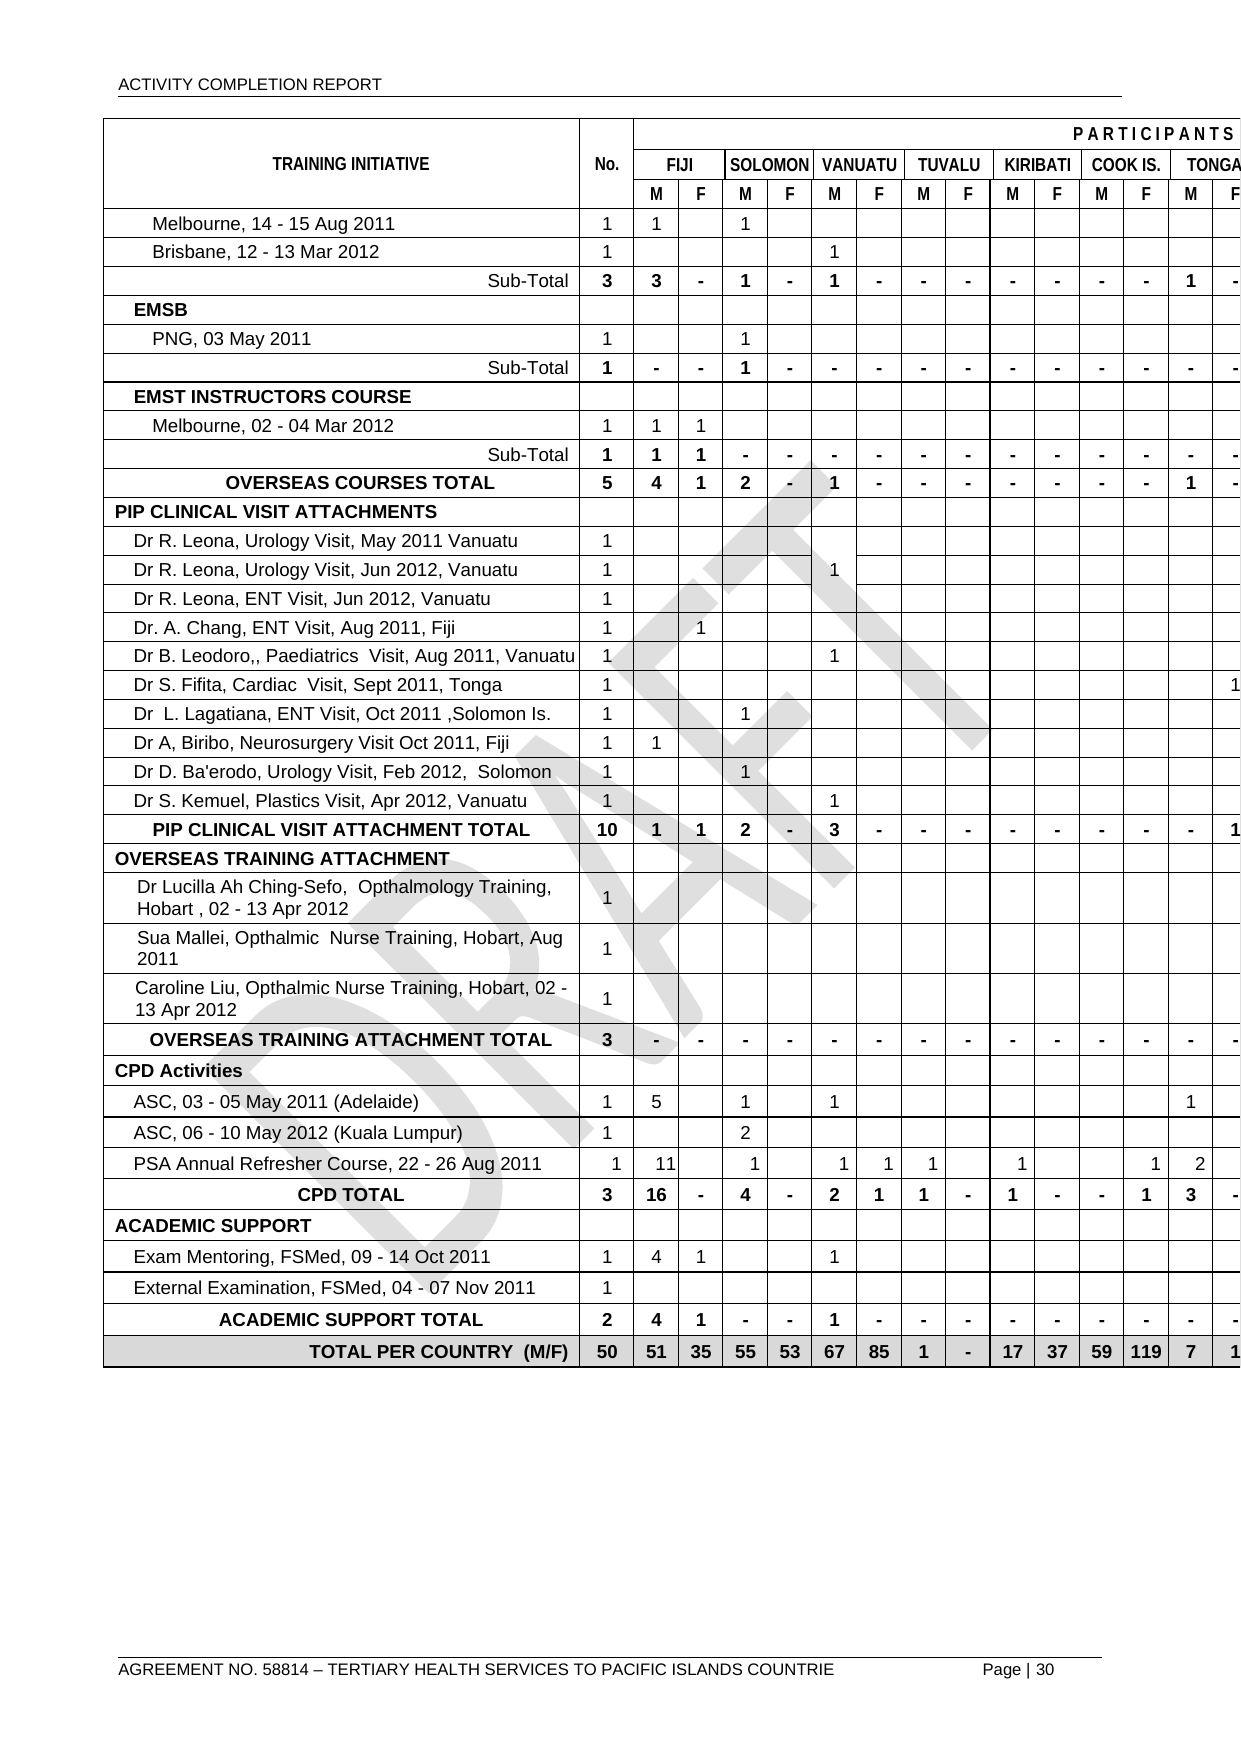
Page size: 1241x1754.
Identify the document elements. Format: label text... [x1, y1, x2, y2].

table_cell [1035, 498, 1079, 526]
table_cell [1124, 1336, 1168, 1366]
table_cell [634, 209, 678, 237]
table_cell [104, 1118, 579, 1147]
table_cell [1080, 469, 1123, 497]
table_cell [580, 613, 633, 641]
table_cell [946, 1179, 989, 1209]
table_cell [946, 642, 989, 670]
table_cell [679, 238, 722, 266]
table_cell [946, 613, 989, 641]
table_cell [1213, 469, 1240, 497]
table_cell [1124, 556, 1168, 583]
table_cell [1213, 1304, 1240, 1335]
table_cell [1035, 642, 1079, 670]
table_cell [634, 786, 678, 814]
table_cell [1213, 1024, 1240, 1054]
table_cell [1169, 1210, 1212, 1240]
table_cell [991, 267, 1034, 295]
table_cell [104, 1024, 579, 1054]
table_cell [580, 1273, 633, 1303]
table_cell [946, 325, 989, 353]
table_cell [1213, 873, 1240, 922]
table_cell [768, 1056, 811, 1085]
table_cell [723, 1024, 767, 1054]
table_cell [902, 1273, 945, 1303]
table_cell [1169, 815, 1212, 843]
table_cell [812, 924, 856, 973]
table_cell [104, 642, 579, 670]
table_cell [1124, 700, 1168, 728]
table_header TRAINING INITIATIVE [104, 119, 579, 208]
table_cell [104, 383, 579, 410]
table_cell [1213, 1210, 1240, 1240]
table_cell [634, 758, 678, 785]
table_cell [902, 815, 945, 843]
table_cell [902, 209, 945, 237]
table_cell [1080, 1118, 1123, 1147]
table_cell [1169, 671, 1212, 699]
table_cell TUVALU [905, 150, 993, 179]
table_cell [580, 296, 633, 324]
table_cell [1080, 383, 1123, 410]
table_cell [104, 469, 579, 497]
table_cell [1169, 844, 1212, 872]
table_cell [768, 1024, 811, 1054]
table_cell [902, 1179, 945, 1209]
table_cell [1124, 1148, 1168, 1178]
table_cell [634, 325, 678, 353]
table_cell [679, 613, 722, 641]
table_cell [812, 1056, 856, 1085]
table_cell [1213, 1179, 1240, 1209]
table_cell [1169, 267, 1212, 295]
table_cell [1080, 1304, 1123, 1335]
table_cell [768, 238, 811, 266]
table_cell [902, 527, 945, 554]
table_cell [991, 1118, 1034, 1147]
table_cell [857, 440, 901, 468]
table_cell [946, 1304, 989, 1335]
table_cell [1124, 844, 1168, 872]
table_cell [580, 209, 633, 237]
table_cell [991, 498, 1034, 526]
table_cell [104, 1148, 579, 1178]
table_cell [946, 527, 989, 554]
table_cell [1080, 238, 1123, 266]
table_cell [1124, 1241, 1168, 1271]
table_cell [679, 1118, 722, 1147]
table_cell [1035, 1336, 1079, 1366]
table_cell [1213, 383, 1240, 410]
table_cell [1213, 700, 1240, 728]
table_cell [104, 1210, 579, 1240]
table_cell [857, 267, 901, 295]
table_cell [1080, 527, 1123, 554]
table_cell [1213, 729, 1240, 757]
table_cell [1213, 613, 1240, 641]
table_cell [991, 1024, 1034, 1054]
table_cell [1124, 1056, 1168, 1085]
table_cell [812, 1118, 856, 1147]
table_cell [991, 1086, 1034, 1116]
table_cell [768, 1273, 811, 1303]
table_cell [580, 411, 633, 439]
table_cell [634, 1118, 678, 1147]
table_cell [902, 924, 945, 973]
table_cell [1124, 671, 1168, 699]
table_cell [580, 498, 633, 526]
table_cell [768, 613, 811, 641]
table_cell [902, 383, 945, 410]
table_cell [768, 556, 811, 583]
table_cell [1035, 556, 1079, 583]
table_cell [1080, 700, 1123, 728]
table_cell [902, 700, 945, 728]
table_cell M [902, 180, 945, 208]
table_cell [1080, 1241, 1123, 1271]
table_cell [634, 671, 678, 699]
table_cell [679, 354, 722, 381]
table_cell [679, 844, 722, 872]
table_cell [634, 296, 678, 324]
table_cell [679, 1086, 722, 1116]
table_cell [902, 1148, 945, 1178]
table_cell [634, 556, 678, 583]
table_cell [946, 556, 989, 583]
table_cell F [946, 180, 989, 208]
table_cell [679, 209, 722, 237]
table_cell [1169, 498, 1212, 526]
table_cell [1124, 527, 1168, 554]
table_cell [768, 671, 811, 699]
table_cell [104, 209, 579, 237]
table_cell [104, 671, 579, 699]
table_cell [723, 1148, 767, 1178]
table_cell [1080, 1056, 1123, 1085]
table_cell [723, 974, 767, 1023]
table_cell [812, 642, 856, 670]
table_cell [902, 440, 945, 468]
table_cell M [991, 180, 1034, 208]
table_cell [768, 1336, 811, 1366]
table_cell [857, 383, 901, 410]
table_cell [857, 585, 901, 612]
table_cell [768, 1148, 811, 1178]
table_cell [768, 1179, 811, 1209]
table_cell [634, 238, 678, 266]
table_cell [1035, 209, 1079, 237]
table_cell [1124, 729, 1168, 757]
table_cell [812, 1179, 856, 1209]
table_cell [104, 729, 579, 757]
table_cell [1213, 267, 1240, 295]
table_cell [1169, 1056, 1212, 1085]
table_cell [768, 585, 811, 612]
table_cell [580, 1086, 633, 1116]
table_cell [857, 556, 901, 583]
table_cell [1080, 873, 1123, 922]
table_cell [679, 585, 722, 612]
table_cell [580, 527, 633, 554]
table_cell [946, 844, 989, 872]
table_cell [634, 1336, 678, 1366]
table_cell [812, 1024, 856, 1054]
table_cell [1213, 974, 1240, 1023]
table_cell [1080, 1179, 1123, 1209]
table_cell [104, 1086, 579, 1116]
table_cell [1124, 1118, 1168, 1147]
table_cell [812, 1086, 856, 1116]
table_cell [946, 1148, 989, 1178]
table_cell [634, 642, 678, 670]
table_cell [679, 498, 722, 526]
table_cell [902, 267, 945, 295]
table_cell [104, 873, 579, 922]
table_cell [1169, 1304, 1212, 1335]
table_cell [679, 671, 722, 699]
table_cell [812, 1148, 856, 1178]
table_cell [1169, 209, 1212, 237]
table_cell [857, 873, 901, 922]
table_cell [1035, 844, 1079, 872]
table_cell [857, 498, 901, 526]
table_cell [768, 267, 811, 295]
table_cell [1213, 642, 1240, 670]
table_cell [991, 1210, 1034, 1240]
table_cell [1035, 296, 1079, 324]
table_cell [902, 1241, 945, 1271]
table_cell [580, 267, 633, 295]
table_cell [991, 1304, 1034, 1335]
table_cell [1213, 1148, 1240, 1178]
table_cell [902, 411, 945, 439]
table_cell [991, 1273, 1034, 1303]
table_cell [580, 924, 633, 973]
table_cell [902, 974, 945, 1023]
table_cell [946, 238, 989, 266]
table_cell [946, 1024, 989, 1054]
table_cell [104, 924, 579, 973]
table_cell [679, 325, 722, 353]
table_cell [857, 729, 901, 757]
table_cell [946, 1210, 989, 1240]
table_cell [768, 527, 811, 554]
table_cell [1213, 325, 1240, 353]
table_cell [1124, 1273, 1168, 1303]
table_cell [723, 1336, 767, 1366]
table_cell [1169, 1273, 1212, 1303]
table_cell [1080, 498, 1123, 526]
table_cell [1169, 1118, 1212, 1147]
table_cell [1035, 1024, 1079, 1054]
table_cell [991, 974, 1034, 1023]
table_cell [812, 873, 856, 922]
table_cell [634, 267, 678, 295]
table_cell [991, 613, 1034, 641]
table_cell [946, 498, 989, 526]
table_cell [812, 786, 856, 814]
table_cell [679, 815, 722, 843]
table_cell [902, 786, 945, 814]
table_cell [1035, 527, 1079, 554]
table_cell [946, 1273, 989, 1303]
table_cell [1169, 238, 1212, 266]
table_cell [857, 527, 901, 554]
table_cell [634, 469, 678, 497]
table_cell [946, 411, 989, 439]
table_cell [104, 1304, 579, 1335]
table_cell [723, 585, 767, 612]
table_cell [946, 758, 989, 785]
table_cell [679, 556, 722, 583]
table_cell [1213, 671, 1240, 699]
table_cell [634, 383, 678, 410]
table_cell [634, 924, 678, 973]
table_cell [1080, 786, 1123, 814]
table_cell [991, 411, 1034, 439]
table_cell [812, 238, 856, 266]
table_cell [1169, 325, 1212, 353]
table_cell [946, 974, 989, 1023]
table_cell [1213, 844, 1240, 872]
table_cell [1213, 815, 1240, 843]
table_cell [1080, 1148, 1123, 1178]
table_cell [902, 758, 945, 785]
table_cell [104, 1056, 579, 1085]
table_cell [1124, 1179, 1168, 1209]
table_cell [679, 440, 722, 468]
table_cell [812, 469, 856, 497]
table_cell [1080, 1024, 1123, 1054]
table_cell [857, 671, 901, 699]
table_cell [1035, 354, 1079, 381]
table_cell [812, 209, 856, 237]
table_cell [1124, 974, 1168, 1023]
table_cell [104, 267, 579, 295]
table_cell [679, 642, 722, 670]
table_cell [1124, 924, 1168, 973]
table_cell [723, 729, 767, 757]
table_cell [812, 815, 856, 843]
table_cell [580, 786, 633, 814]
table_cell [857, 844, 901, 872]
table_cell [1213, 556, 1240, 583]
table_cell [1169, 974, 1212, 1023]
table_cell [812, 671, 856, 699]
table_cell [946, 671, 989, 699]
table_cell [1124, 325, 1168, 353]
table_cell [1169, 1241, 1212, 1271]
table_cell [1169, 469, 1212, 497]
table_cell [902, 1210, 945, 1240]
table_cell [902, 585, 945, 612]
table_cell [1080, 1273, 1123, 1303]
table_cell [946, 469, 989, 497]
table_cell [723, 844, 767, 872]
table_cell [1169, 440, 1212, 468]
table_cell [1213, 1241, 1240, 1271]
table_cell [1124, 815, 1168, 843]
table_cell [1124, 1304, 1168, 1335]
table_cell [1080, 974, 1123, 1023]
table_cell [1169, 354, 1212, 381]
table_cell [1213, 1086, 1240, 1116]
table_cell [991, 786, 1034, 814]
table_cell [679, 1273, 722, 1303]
table_cell SOLOMON [726, 150, 813, 179]
table_cell F [1035, 180, 1079, 208]
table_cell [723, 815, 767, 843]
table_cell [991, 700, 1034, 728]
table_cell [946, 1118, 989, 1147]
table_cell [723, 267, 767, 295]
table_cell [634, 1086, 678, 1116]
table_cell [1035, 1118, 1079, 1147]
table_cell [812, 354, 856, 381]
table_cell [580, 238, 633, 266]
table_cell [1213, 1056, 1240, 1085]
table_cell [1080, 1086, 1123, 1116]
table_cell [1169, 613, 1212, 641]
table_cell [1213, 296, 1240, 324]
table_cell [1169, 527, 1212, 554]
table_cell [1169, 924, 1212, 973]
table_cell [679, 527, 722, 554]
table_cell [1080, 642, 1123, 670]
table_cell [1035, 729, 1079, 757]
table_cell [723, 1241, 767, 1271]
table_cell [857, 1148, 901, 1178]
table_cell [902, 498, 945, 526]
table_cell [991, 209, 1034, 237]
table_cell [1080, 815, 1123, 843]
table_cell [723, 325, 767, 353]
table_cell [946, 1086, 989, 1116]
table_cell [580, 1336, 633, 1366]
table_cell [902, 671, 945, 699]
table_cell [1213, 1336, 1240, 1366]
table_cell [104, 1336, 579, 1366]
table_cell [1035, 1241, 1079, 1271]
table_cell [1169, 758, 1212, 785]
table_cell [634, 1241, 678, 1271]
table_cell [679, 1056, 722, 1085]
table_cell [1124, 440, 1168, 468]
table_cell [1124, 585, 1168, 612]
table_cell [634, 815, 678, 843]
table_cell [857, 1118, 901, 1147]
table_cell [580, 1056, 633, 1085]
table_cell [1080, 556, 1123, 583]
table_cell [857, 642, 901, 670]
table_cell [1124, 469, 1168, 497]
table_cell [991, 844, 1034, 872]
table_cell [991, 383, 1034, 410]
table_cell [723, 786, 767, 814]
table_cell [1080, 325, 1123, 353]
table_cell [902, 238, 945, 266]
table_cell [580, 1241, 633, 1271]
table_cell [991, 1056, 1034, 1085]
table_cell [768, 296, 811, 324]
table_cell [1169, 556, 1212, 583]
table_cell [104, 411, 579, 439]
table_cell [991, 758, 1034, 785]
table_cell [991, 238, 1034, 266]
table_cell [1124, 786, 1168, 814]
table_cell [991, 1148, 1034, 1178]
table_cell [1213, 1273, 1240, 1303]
table_cell FIJI [634, 150, 724, 179]
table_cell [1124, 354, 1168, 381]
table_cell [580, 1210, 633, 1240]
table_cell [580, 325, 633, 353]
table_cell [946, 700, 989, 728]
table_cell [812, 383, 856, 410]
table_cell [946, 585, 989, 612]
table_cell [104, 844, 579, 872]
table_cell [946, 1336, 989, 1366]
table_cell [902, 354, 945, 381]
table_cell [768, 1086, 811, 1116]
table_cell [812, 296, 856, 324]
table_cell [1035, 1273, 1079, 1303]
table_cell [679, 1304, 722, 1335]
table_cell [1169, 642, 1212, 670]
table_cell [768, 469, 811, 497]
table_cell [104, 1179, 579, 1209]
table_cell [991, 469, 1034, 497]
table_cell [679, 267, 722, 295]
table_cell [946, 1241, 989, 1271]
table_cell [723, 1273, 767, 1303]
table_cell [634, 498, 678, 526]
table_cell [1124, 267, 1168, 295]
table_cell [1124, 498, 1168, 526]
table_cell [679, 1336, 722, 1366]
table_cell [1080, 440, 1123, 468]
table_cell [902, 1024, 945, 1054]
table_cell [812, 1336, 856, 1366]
table_cell F [768, 180, 811, 208]
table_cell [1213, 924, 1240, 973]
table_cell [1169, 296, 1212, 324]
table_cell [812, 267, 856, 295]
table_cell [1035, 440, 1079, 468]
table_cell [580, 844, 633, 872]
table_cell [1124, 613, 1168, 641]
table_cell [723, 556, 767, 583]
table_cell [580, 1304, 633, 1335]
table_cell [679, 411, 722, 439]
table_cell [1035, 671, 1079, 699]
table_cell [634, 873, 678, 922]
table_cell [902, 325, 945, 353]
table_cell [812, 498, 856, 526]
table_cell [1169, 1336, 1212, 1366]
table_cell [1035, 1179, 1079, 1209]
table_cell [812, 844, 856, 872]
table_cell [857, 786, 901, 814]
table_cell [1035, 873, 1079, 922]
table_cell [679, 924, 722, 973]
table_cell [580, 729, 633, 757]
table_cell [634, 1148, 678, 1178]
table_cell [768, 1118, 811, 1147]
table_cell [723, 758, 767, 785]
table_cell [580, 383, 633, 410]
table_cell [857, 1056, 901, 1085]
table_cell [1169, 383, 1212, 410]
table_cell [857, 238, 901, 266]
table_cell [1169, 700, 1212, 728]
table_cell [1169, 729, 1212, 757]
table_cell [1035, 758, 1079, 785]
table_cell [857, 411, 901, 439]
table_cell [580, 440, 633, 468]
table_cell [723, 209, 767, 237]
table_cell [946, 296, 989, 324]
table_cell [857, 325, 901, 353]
table_cell F [1213, 180, 1240, 208]
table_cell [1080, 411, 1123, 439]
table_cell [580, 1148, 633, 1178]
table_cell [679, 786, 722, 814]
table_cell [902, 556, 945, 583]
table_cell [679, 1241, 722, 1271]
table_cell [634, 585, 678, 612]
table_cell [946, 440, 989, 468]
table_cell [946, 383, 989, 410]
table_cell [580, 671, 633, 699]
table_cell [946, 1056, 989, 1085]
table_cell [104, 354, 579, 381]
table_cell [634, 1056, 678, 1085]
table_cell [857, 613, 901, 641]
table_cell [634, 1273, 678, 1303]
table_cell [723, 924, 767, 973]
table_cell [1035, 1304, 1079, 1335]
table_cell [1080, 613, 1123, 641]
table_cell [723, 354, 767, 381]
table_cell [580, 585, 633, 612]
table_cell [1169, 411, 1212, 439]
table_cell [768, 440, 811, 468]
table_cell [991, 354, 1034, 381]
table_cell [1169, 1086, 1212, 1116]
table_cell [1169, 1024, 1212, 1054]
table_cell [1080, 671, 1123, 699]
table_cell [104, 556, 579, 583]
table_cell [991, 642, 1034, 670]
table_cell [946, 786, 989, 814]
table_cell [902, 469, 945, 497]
table_cell F [857, 180, 901, 208]
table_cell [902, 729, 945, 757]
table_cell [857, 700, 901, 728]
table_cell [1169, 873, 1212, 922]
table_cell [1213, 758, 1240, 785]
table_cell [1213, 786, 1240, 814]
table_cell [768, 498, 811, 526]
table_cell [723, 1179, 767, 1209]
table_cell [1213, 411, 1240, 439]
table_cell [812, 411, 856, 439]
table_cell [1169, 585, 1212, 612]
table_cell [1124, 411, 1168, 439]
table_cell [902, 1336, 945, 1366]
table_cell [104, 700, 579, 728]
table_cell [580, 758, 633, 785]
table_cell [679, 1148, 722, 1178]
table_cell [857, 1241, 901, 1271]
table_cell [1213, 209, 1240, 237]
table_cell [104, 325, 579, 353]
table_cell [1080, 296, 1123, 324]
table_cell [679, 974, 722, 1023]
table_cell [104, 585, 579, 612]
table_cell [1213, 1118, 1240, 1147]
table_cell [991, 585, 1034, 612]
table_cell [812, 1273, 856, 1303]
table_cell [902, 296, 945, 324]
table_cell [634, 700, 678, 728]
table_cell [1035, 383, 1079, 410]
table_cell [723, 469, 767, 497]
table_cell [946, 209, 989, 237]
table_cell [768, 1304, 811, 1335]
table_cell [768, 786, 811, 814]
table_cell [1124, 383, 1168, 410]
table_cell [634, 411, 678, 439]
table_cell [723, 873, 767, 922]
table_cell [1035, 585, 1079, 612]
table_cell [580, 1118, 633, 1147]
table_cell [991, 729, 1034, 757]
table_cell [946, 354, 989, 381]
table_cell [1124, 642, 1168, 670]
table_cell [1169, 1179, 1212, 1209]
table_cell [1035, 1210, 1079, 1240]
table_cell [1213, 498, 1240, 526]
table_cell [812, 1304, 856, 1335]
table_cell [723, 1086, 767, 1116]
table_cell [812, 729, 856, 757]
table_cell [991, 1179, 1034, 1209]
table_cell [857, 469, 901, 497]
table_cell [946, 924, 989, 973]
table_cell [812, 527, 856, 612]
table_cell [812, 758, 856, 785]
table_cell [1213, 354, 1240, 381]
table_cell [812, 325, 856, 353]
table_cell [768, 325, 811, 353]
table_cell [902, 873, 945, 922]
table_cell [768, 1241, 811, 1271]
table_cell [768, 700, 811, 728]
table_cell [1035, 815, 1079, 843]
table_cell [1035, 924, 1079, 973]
table_cell M [634, 180, 678, 208]
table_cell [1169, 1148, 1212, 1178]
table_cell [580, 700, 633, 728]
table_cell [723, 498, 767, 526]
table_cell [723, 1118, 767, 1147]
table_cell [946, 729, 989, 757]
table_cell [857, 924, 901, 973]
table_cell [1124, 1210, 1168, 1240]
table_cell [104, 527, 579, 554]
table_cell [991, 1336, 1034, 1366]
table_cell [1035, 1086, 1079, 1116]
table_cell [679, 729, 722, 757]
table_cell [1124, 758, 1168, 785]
table_cell M [812, 180, 856, 208]
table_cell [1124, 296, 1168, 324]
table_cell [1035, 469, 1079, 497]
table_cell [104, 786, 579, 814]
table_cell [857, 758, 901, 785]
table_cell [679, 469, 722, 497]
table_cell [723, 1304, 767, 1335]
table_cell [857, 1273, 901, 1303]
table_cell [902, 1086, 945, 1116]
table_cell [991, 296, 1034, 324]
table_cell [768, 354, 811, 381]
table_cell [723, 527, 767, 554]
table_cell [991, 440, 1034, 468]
table_cell M [1169, 180, 1212, 208]
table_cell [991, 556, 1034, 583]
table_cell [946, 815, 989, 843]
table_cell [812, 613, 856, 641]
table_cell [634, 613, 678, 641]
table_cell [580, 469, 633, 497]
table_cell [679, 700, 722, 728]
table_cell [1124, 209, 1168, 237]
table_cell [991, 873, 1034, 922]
table_header P A R T I C I P A N T S [634, 119, 1240, 149]
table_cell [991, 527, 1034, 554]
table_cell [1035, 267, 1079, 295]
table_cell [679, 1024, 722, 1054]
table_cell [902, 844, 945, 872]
table_cell VANUATU [814, 150, 904, 179]
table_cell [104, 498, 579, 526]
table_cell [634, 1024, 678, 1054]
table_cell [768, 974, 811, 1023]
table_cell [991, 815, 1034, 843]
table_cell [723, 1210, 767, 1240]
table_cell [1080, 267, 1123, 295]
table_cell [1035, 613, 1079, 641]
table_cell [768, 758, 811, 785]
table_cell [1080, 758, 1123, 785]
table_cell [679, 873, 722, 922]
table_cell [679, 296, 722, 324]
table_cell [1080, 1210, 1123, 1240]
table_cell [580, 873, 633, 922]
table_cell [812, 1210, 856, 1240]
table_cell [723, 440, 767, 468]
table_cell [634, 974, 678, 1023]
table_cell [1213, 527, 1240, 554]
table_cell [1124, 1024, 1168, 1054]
table_cell KIRIBATI [994, 150, 1081, 179]
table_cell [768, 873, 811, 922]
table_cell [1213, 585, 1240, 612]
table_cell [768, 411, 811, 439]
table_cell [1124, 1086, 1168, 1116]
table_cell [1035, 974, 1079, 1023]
table_cell F [1124, 180, 1168, 208]
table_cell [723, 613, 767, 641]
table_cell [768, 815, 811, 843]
table_cell M [723, 180, 767, 208]
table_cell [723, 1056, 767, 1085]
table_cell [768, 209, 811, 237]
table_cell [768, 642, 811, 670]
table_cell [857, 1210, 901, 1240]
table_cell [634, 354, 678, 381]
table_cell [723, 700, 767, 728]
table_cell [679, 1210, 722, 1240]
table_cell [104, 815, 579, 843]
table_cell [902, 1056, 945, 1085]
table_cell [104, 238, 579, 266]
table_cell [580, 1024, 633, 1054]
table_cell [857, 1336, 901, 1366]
table_cell COOK IS. [1082, 150, 1170, 179]
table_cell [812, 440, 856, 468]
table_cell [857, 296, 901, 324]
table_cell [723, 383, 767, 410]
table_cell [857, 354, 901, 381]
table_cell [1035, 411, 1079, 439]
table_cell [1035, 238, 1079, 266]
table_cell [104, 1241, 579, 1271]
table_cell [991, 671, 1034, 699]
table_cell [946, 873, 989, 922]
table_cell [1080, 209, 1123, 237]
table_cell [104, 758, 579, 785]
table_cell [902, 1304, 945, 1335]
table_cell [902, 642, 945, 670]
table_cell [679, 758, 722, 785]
table_header No. [580, 119, 633, 208]
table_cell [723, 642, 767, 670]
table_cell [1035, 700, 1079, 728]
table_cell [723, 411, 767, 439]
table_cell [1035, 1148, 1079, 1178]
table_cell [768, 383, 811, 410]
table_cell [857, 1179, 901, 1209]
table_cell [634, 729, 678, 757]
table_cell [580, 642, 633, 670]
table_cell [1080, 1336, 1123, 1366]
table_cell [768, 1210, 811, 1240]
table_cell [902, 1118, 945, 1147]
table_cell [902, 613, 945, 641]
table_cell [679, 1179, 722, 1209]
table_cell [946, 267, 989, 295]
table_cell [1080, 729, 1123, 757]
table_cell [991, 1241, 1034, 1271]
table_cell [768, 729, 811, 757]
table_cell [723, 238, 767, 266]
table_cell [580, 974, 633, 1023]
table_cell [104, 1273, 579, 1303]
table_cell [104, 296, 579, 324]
table_cell M [1080, 180, 1123, 208]
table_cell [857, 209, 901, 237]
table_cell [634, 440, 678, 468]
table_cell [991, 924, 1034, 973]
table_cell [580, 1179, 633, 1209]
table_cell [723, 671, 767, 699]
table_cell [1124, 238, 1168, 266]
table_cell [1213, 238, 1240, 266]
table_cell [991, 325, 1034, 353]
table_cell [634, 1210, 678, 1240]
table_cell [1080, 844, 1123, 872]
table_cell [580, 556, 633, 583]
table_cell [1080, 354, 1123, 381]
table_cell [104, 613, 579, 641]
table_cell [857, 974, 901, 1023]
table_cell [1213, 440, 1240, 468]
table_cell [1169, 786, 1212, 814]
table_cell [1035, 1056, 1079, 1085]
table_cell F [679, 180, 722, 208]
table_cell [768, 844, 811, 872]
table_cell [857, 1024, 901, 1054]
table_cell TONGA [1171, 150, 1240, 179]
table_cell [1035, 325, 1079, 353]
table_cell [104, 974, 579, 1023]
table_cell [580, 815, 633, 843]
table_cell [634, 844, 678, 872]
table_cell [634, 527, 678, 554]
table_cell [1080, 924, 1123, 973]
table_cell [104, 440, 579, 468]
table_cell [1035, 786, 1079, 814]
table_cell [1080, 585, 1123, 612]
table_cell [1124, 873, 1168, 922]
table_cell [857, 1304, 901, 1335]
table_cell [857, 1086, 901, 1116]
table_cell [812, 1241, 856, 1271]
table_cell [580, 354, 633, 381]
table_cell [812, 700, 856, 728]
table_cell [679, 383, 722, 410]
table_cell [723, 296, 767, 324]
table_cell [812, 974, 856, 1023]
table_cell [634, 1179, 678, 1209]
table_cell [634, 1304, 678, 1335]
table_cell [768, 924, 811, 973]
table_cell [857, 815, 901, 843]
